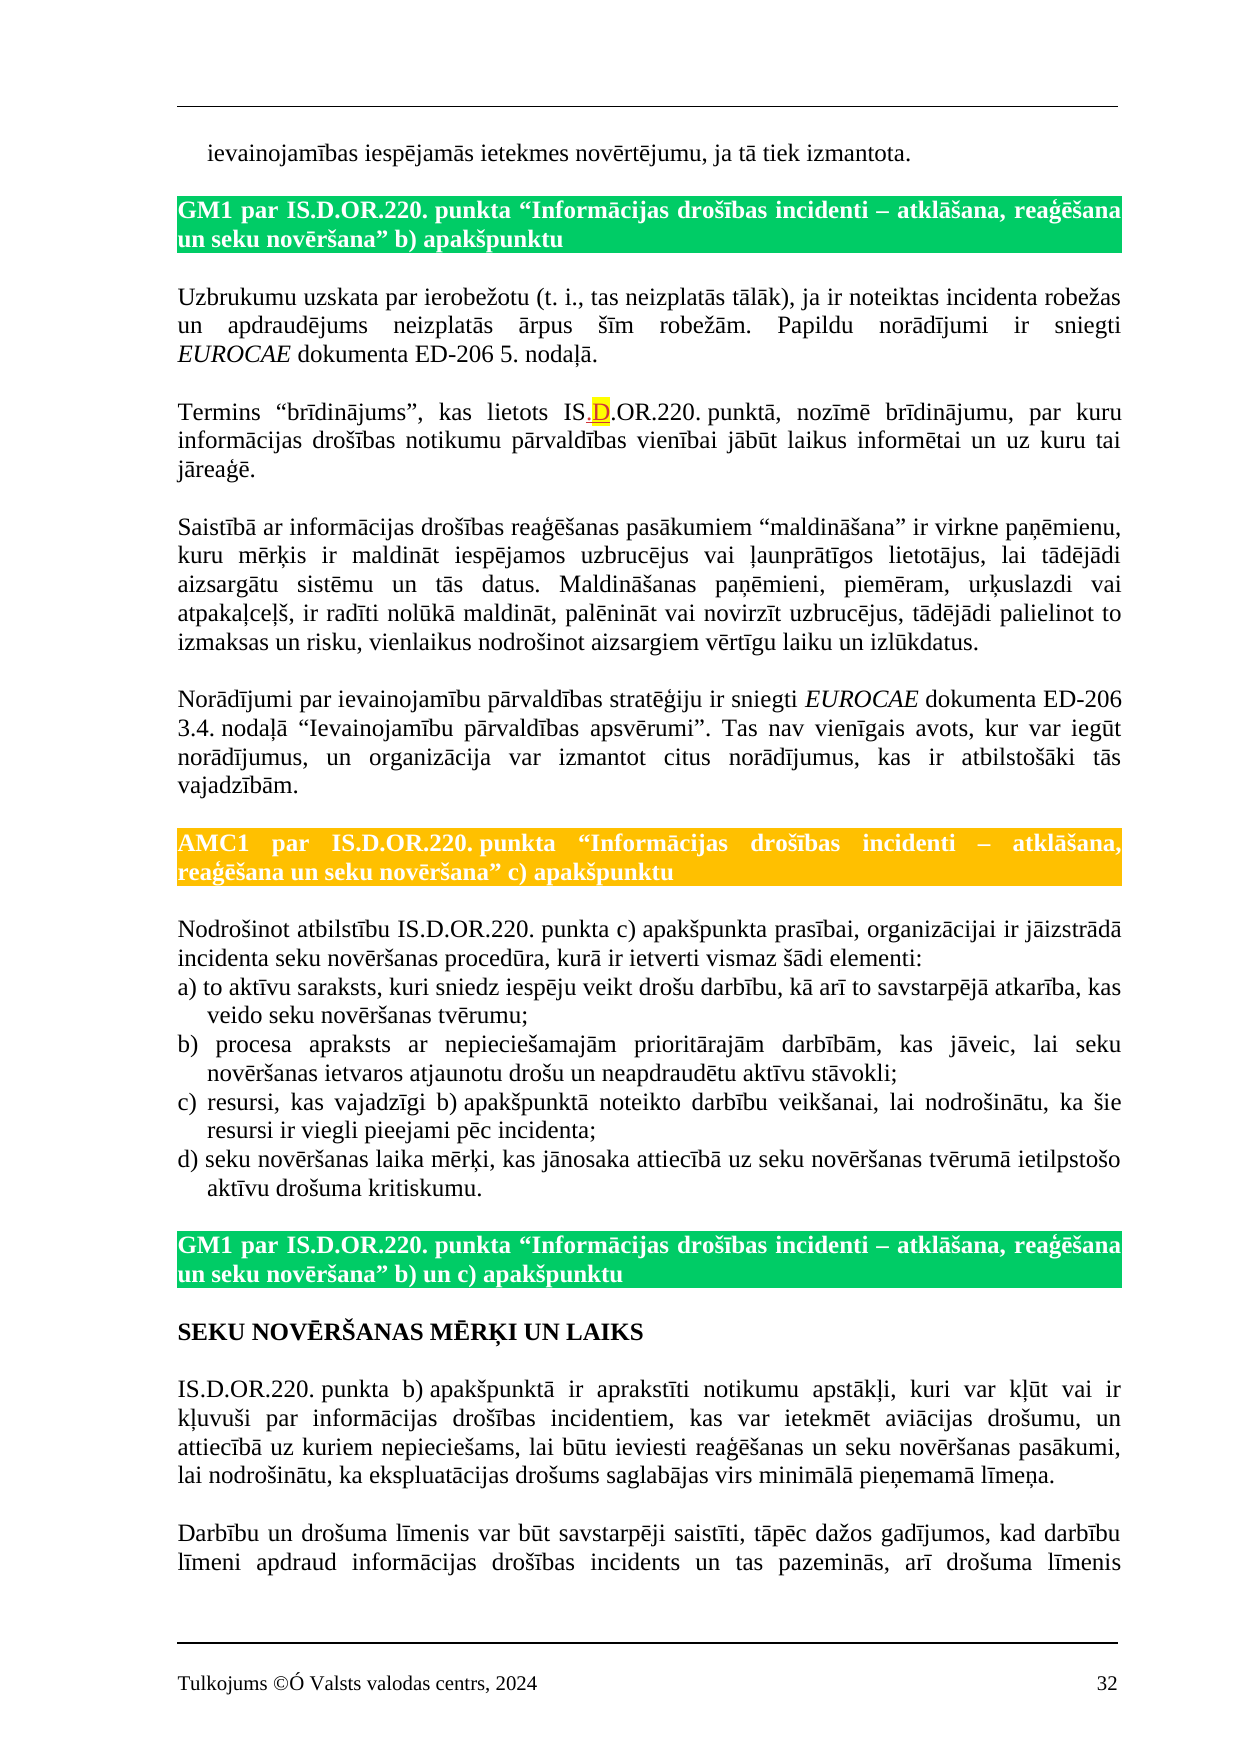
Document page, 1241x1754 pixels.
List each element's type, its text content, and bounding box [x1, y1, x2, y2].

text Saistībā ar informācijas drošības reaģēšanas pasākumiem “maldināšana” ir virkne paņēmienu, kuru mērķis ir maldināt iespējamos uzbrucējus vai ļaunprātīgos lietotājus, lai tādējādi aizsargātu sistēmu un tās datus. Maldināšanas paņēmieni, piemēram, urķuslazdi vai atpakaļceļš, ir radīti nolūkā maldināt, palēnināt vai novirzīt uzbrucējus, tādējādi palielinot to izmaksas un risku, vienlaikus nodrošinot aizsargiem vērtīgu laiku un izlūkdatus. [177, 512, 1122, 656]
text GM1 par IS.D.OR.220. punkta “Informācijas drošības incidenti – atklāšana, reaģēšana un seku novēršana” b) un c) apakšpunktu [177, 1231, 1122, 1288]
text AMC1 par IS.D.OR.220. punkta “Informācijas drošības incidenti – atklāšana, reaģēšana un seku novēršana” c) apakšpunktu [177, 828, 1122, 886]
text Uzbrukumu uzskata par ierobežotu (t. i., tas neizplatās tālāk), ja ir noteiktas incidenta robežas un apdraudējums neizplatās ārpus šīm robežām. Papildu norādījumi ir sniegti EUROCAE dokumenta ED-206 5. nodaļā. [177, 282, 1122, 368]
list c) resursi, kas vajadzīgi b) apakšpunktā noteikto darbību veikšanai, lai nodrošinātu, ka šie resursi ir viegli pieejami pēc incidenta; [177, 1087, 1122, 1144]
list b) procesa apraksts ar nepieciešamajām prioritārajām darbībām, kas jāveic, lai seku novēršanas ietvaros atjaunotu drošu un neapdraudētu aktīvu stāvokli; [177, 1029, 1122, 1087]
list d) seku novēršanas laika mērķi, kas jānosaka attiecībā uz seku novēršanas tvērumā ietilpstošo aktīvu drošuma kritiskumu. [177, 1144, 1122, 1202]
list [177, 138, 1122, 167]
text GM1 par IS.D.OR.220. punkta “Informācijas drošības incidenti – atklāšana, reaģēšana un seku novēršana” b) apakšpunktu [177, 196, 1122, 253]
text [177, 1518, 1122, 1576]
text Termins “brīdinājums”, kas lietots IS.D.OR.220. punktā, nozīmē brīdinājumu, par kuru informācijas drošības notikumu pārvaldības vienībai jābūt laikus informētai un uz kuru tai jāreaģē. [177, 397, 1122, 483]
text Norādījumi par ievainojamību pārvaldības stratēģiju ir sniegti EUROCAE dokumenta ED-206 3.4. nodaļā “Ievainojamību pārvaldības apsvērumi”. Tas nav vienīgais avots, kur var iegūt norādījumus, un organizācija var izmantot citus norādījumus, kas ir atbilstošāki tās vajadzībām. [177, 684, 1122, 799]
text IS.D.OR.220. punkta b) apakšpunktā ir aprakstīti notikumu apstākļi, kuri var kļūt vai ir kļuvuši par informācijas drošības incidentiem, kas var ietekmēt aviācijas drošumu, un attiecībā uz kuriem nepieciešams, lai būtu ieviesti reaģēšanas un seku novēršanas pasākumi, lai nodrošinātu, ka ekspluatācijas drošums saglabājas virs minimālā pieņemamā līmeņa. [177, 1374, 1122, 1489]
subtitle SEKU NOVĒRŠANAS MĒRĶI UN LAIKS [177, 1317, 1122, 1346]
text Nodrošinot atbilstību IS.D.OR.220. punkta c) apakšpunkta prasībai, organizācijai ir jāizstrādā incidenta seku novēršanas procedūra, kurā ir ietverti vismaz šādi elementi: [177, 914, 1122, 972]
list a) to aktīvu saraksts, kuri sniedz iespēju veikt drošu darbību, kā arī to savstarpējā atkarība, kas veido seku novēršanas tvērumu; [177, 972, 1122, 1029]
